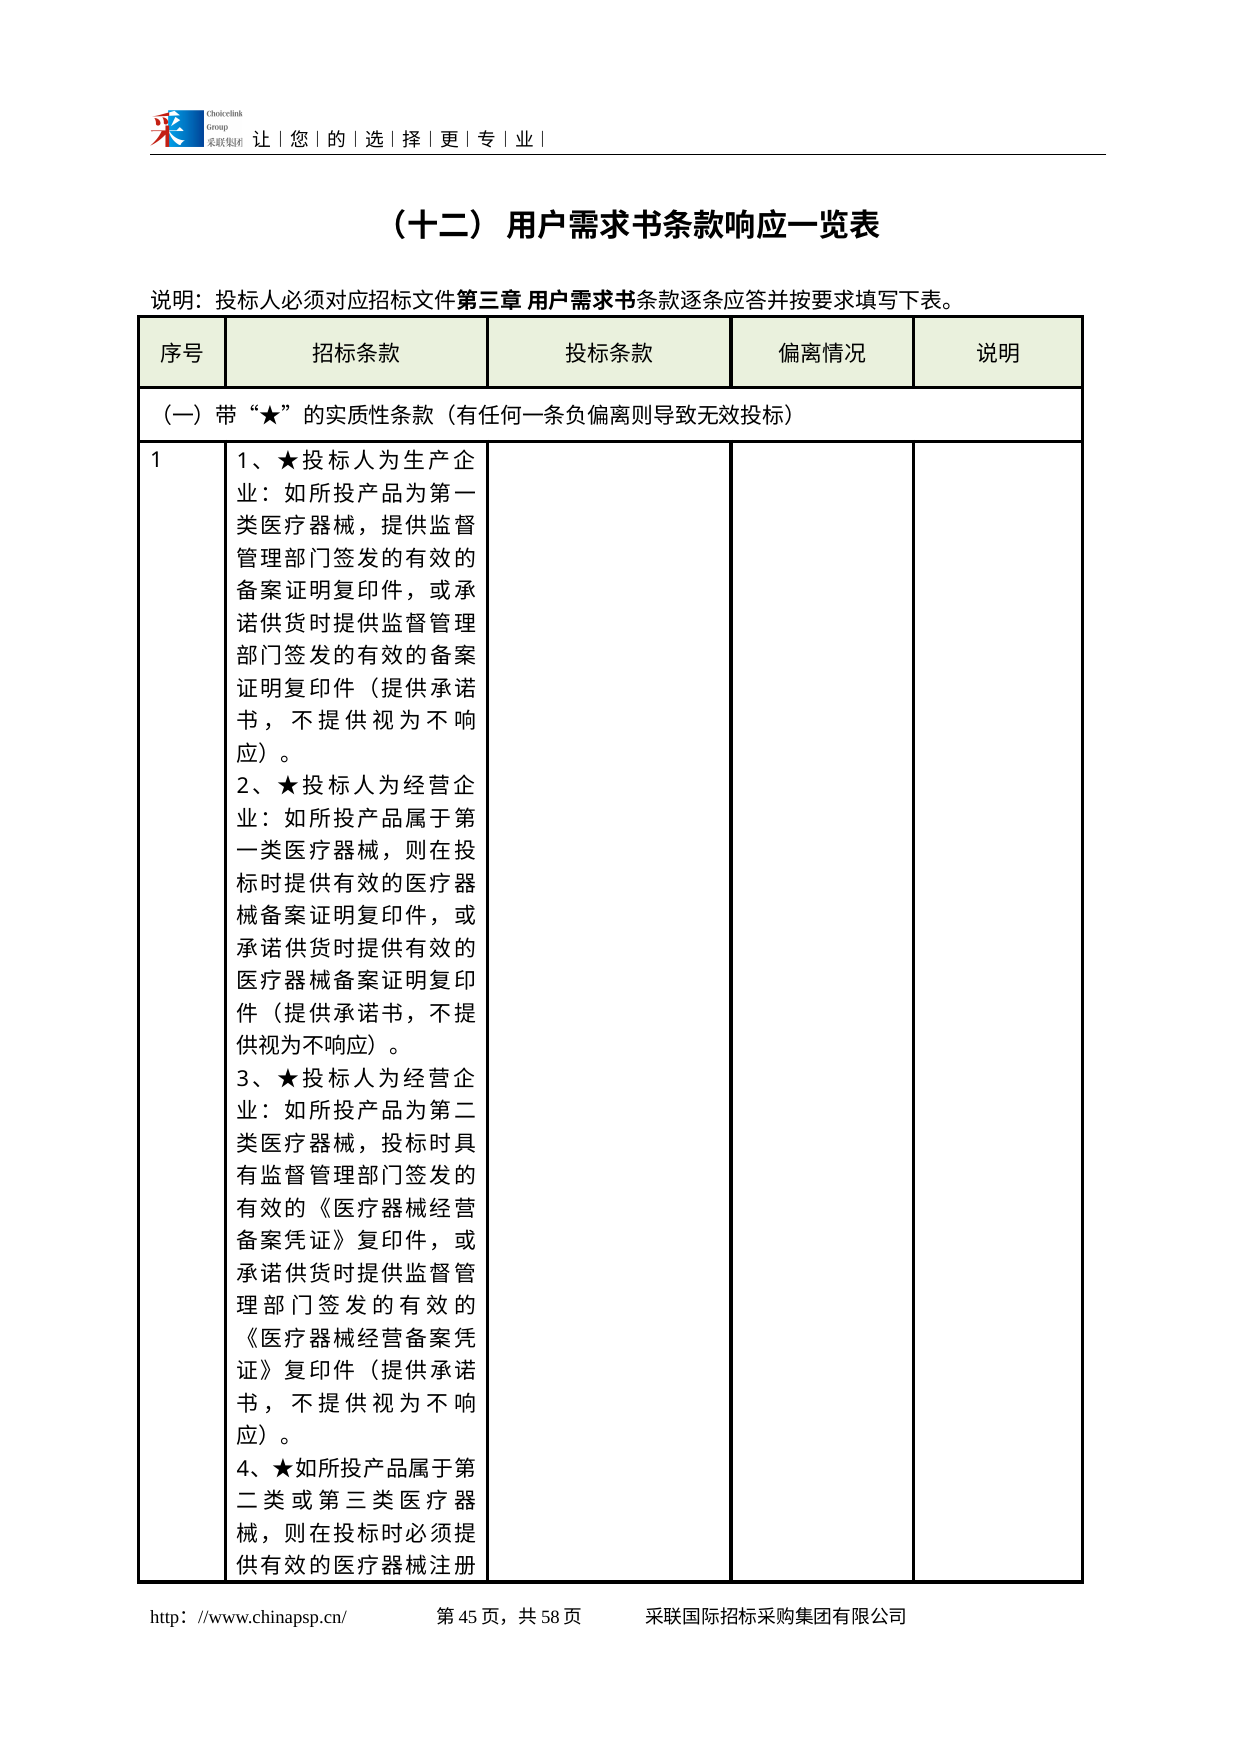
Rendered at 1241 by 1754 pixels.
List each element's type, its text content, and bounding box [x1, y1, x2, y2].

table_header 偏离情况 [733, 318, 912, 386]
table_header 招标条款 [227, 318, 486, 386]
table_cell [733, 443, 912, 1580]
subtitle 用户需求书条款响应一览表 [150, 191, 1106, 256]
table_cell [915, 443, 1081, 1580]
picture [150, 110, 243, 147]
table_header 序号 [140, 318, 224, 386]
table_cell [489, 443, 729, 1580]
table_header 说明 [915, 318, 1081, 386]
table_cell （一）带“★”的实质性条款（有任何一条负偏离则导致无效投标） [140, 389, 1081, 440]
text 说明：投标人必须对应招标文件第三章 用户需求书条款逐条应答并按要求填写下表。 [150, 283, 1106, 315]
table_header 投标条款 [489, 318, 729, 386]
table_cell 1 [140, 443, 224, 1580]
